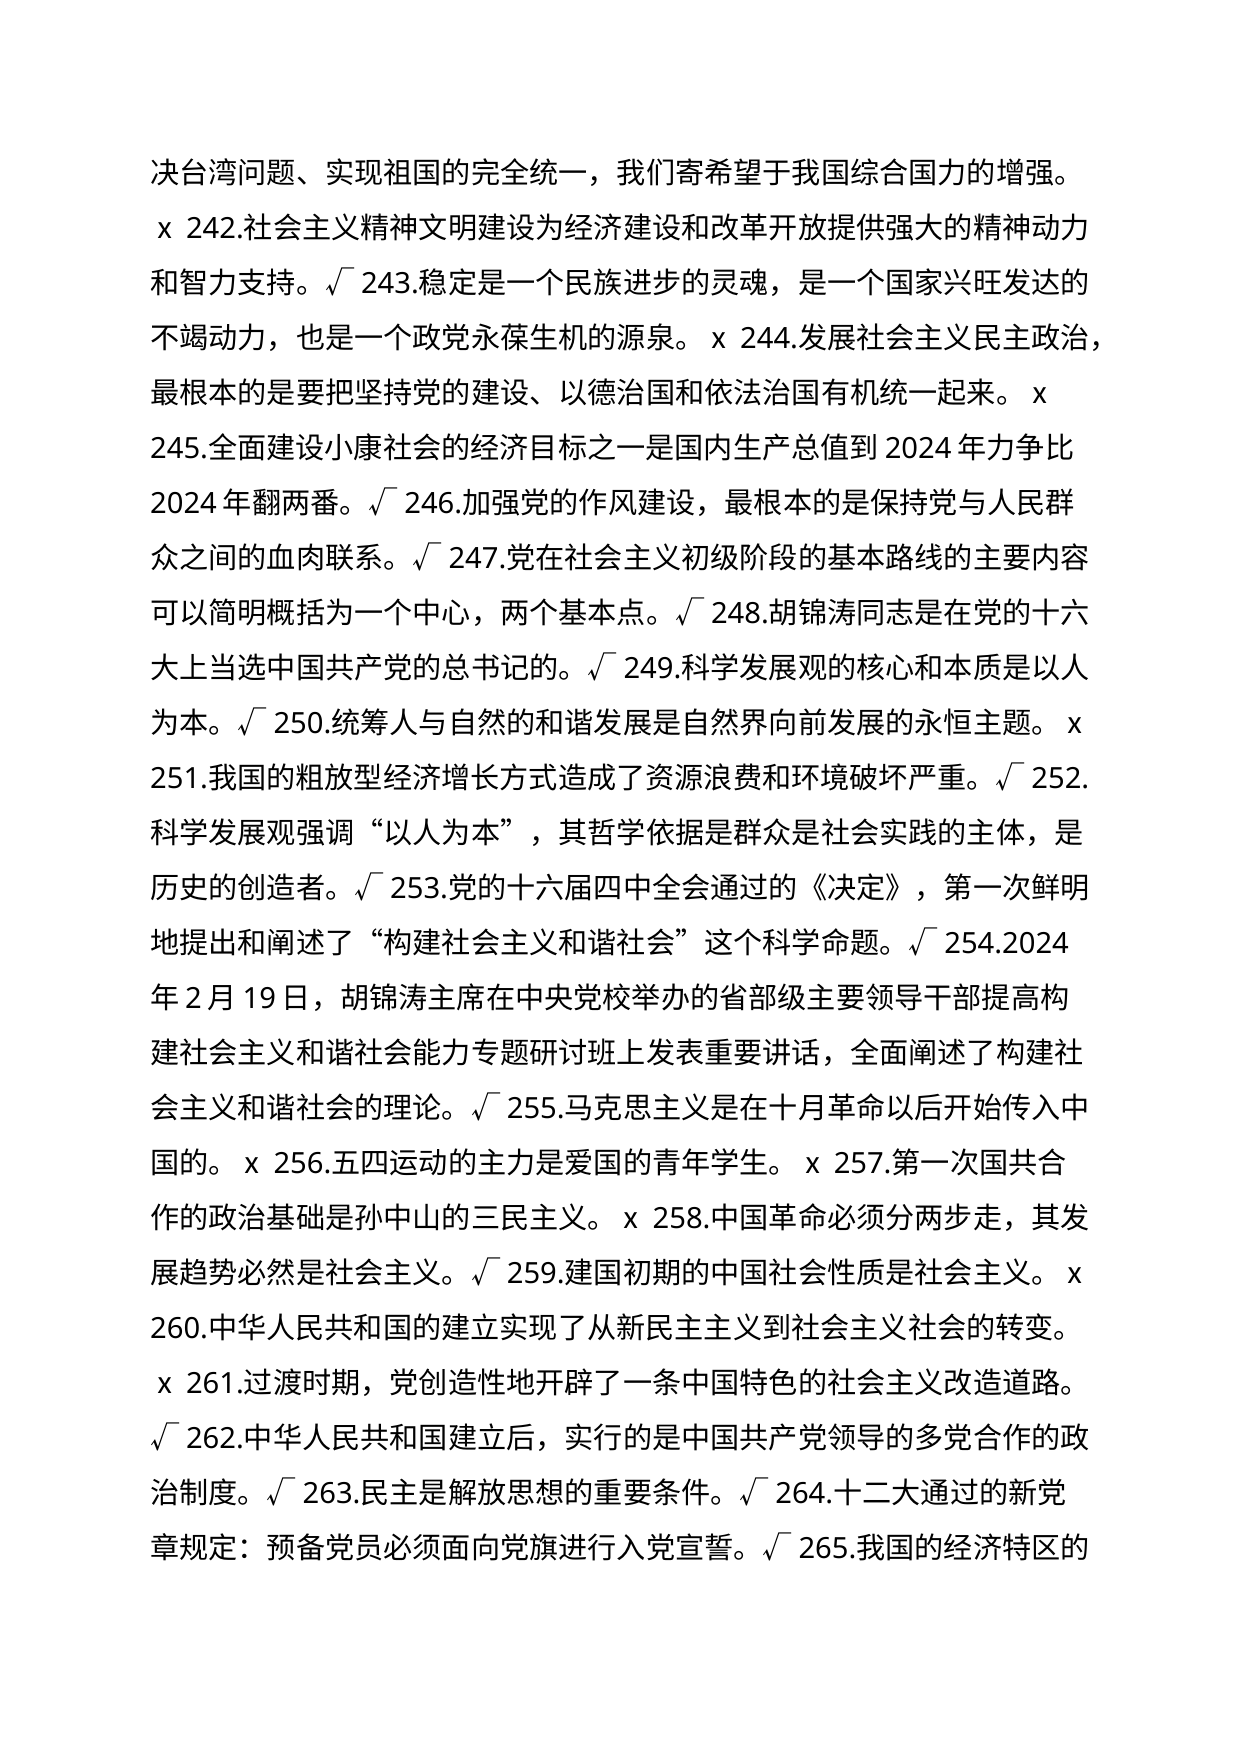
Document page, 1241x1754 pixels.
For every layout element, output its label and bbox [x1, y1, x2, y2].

text [150, 150, 1090, 1567]
